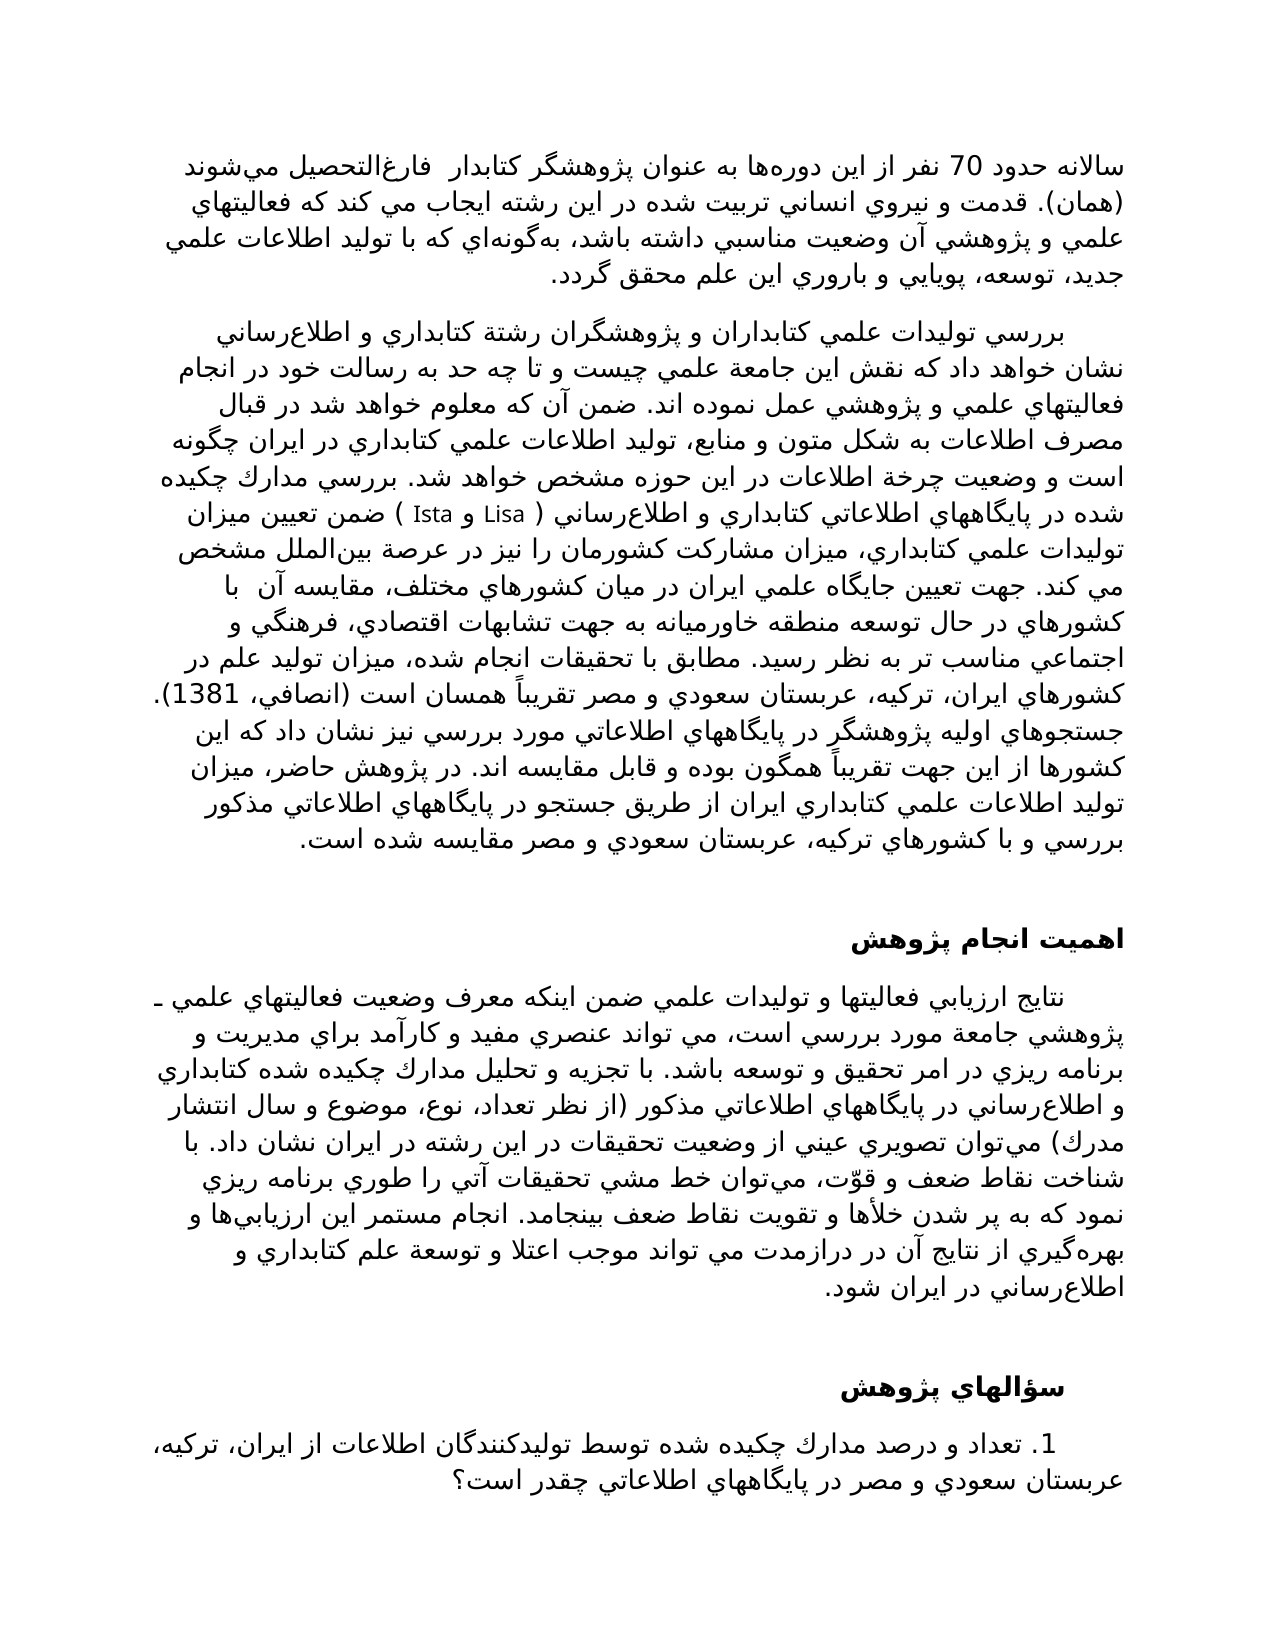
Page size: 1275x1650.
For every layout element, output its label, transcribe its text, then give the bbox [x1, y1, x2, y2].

text 1. تعداد و درصد مدارك چكيده شده توسط توليدكنندگان اطلاعات از ايران، تركيه، عربستان سعودي و مصر در پايگاههاي اطلاعاتي چقدر است؟ [150, 1428, 1125, 1496]
text سؤالهاي پژوهش [150, 1371, 1125, 1402]
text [150, 150, 1125, 290]
text بررسي توليدات علمي كتابداران و پژوهشگران رشتة كتابداري و اطلاع‌رساني نشان خواهد داد كه نقش اين جامعة علمي چيست و تا چه حد به رسالت خود در انجام فعاليتهاي علمي و پژوهشي عمل نموده اند. ضمن آن كه معلوم خواهد شد در قبال مصرف اطلاعات به شكل متون و منابع، توليد اطلاعات علمي كتابداري در ايران چگونه است و وضعيت چرخة اطلاعات در اين حوزه مشخص خواهد شد. بررسي مدارك چكيده شده در پايگاههاي اطلاعاتي كتابداري و اطلاع‌رساني ( Lisa و Ista ) ضمن تعيين ميزان توليدات علمي كتابداري، ميزان مشاركت كشورمان را نيز در عرصة بين‌الملل مشخص مي كند. جهت تعيين جايگاه علمي ايران در ميان كشورهاي مختلف، مقايسه آن با كشورهاي در حال توسعه منطقه خاورميانه به جهت تشابهات اقتصادي، فرهنگي و اجتماعي مناسب تر به نظر رسيد. مطابق با تحقيقات انجام شده، ميزان توليد علم در كشورهاي ايران، تركيه، عربستان سعودي و مصر تقريباً همسان است (انصافي، 1381). جستجوهاي اوليه پژوهشگر در پايگاههاي اطلاعاتي مورد بررسي نيز نشان داد كه اين كشورها از اين جهت تقريباً همگون بوده و قابل مقايسه اند. در پژوهش حاضر، ميزان توليد اطلاعات علمي كتابداري ايران از طريق جستجو در پايگاههاي اطلاعاتي مذكور بررسي و با كشورهاي تركيه، عربستان سعودي و مصر مقايسه شده است. [150, 316, 1125, 855]
text اهميت انجام پژوهش [150, 924, 1125, 955]
text نتايج ارزيابي فعاليتها و توليدات علمي ضمن اينكه معرف وضعيت فعاليتهاي علمي ـ پژوهشي جامعة مورد بررسي است، مي تواند عنصري مفيد و كارآمد براي مديريت و برنامه ريزي در امر تحقيق و توسعه باشد. با تجزيه و تحليل مدارك چكيده شده كتابداري و اطلاع‌رساني در پايگاههاي اطلاعاتي مذكور (از نظر تعداد، نوع، موضوع و سال انتشار مدرك) مي‌توان تصويري عيني از وضعيت تحقيقات در اين رشته در ايران نشان داد. با شناخت نقاط ضعف و قوّت، مي‌توان خط مشي تحقيقات آتي را طوري برنامه ريزي نمود كه به پر شدن خلأها و تقويت نقاط ضعف بينجامد. انجام مستمر اين ارزيابي‌ها و بهره‌گيري از نتايج آن در درازمدت مي تواند موجب اعتلا و توسعة علم كتابداري و اطلاع‌رساني در ايران شود. [150, 981, 1125, 1302]
